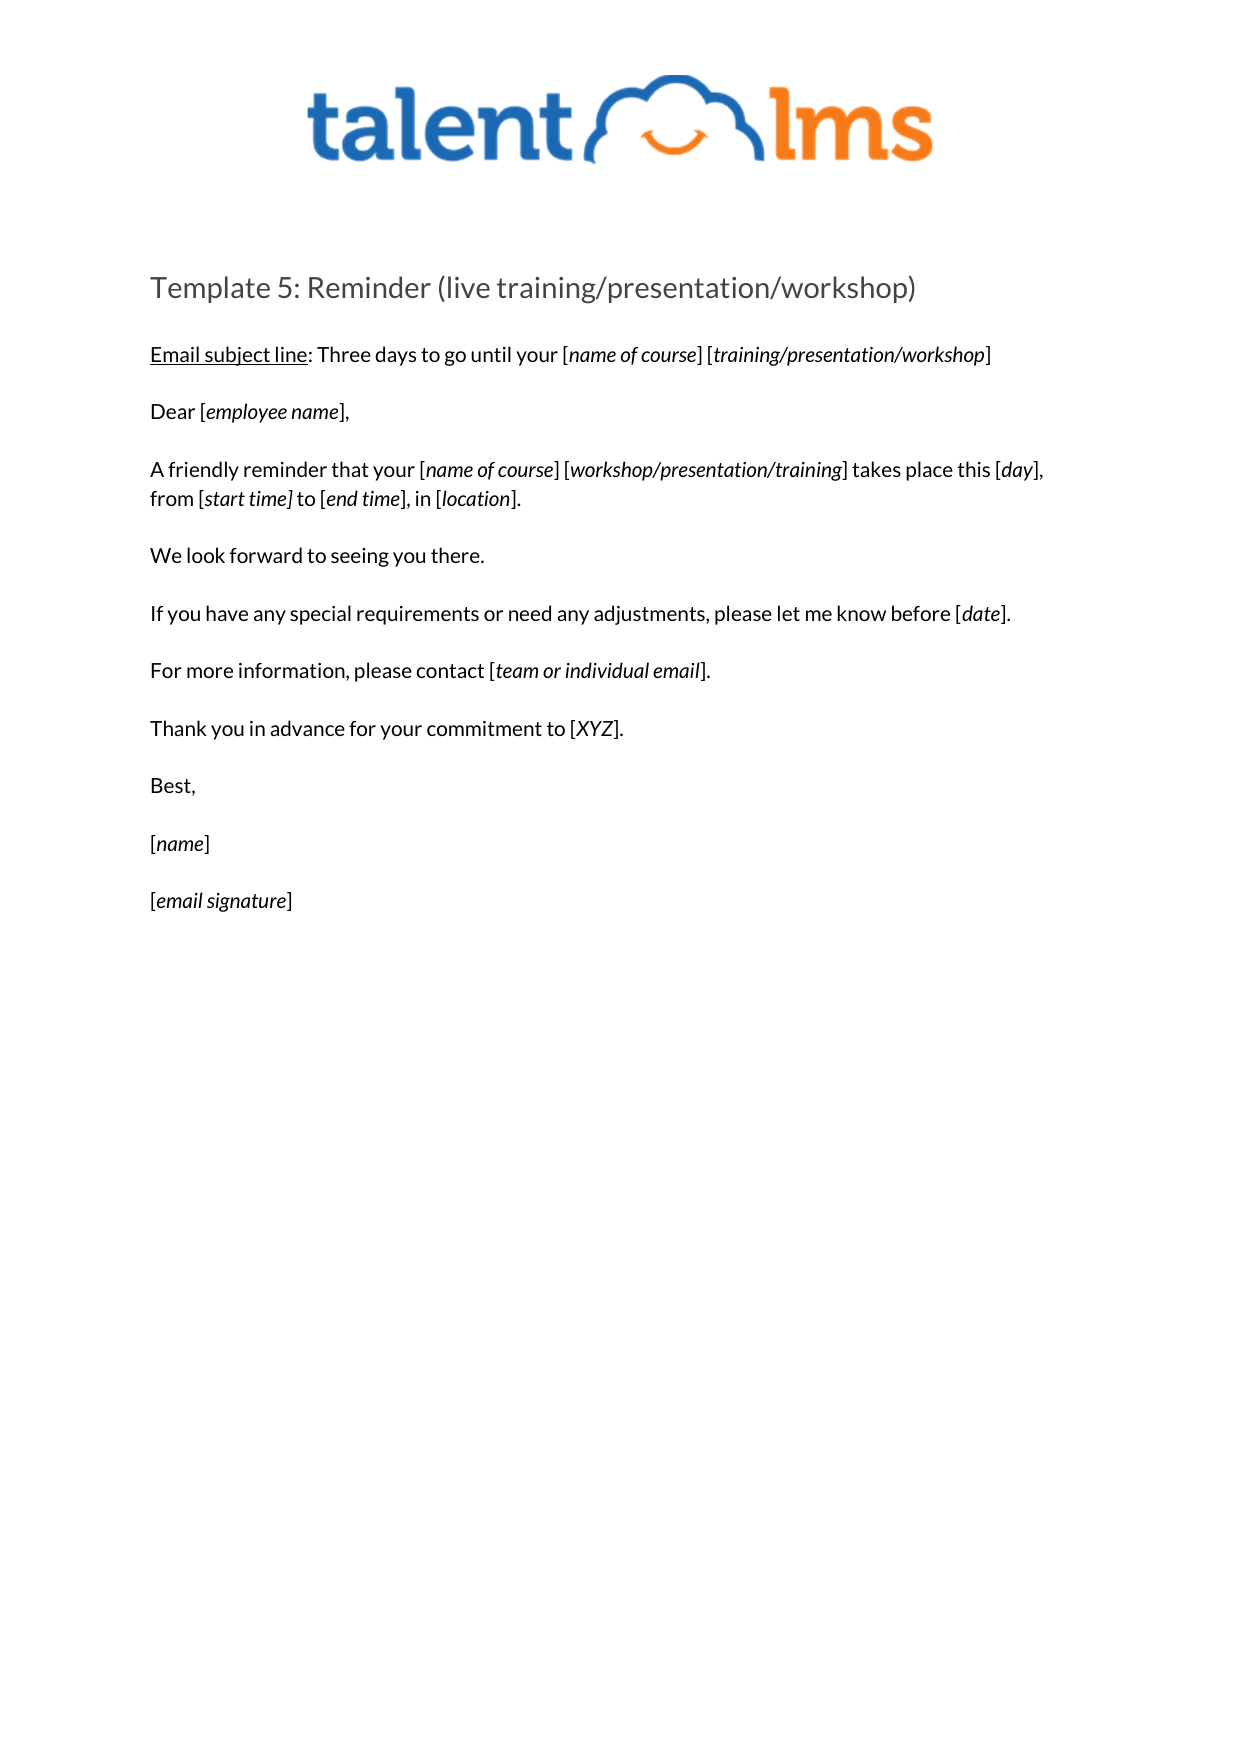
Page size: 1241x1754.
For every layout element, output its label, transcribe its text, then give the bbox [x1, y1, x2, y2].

text Best, [150, 773, 1090, 798]
text [email signature] [150, 888, 1090, 913]
text [name] [150, 830, 1090, 855]
text Email subject line: Three days to go until your [name of course] [training/presentation/workshop] [150, 342, 1090, 367]
text If you have any special requirements or need any adjustments, please let me know before [date]. [150, 600, 1090, 625]
text We look forward to seeing you there. [150, 543, 1090, 568]
text Dear [employee name], [150, 399, 1090, 424]
subtitle Template 5: Reminder (live training/presentation/workshop) [150, 269, 1090, 304]
text Thank you in advance for your commitment to [XYZ]. [150, 715, 1090, 740]
picture [307, 75, 933, 164]
text A friendly reminder that your [name of course] [workshop/presentation/training] takes place this [day], from [start time] to [end time], in [location]. [150, 457, 1090, 510]
text For more information, please contact [team or individual email]. [150, 658, 1090, 683]
